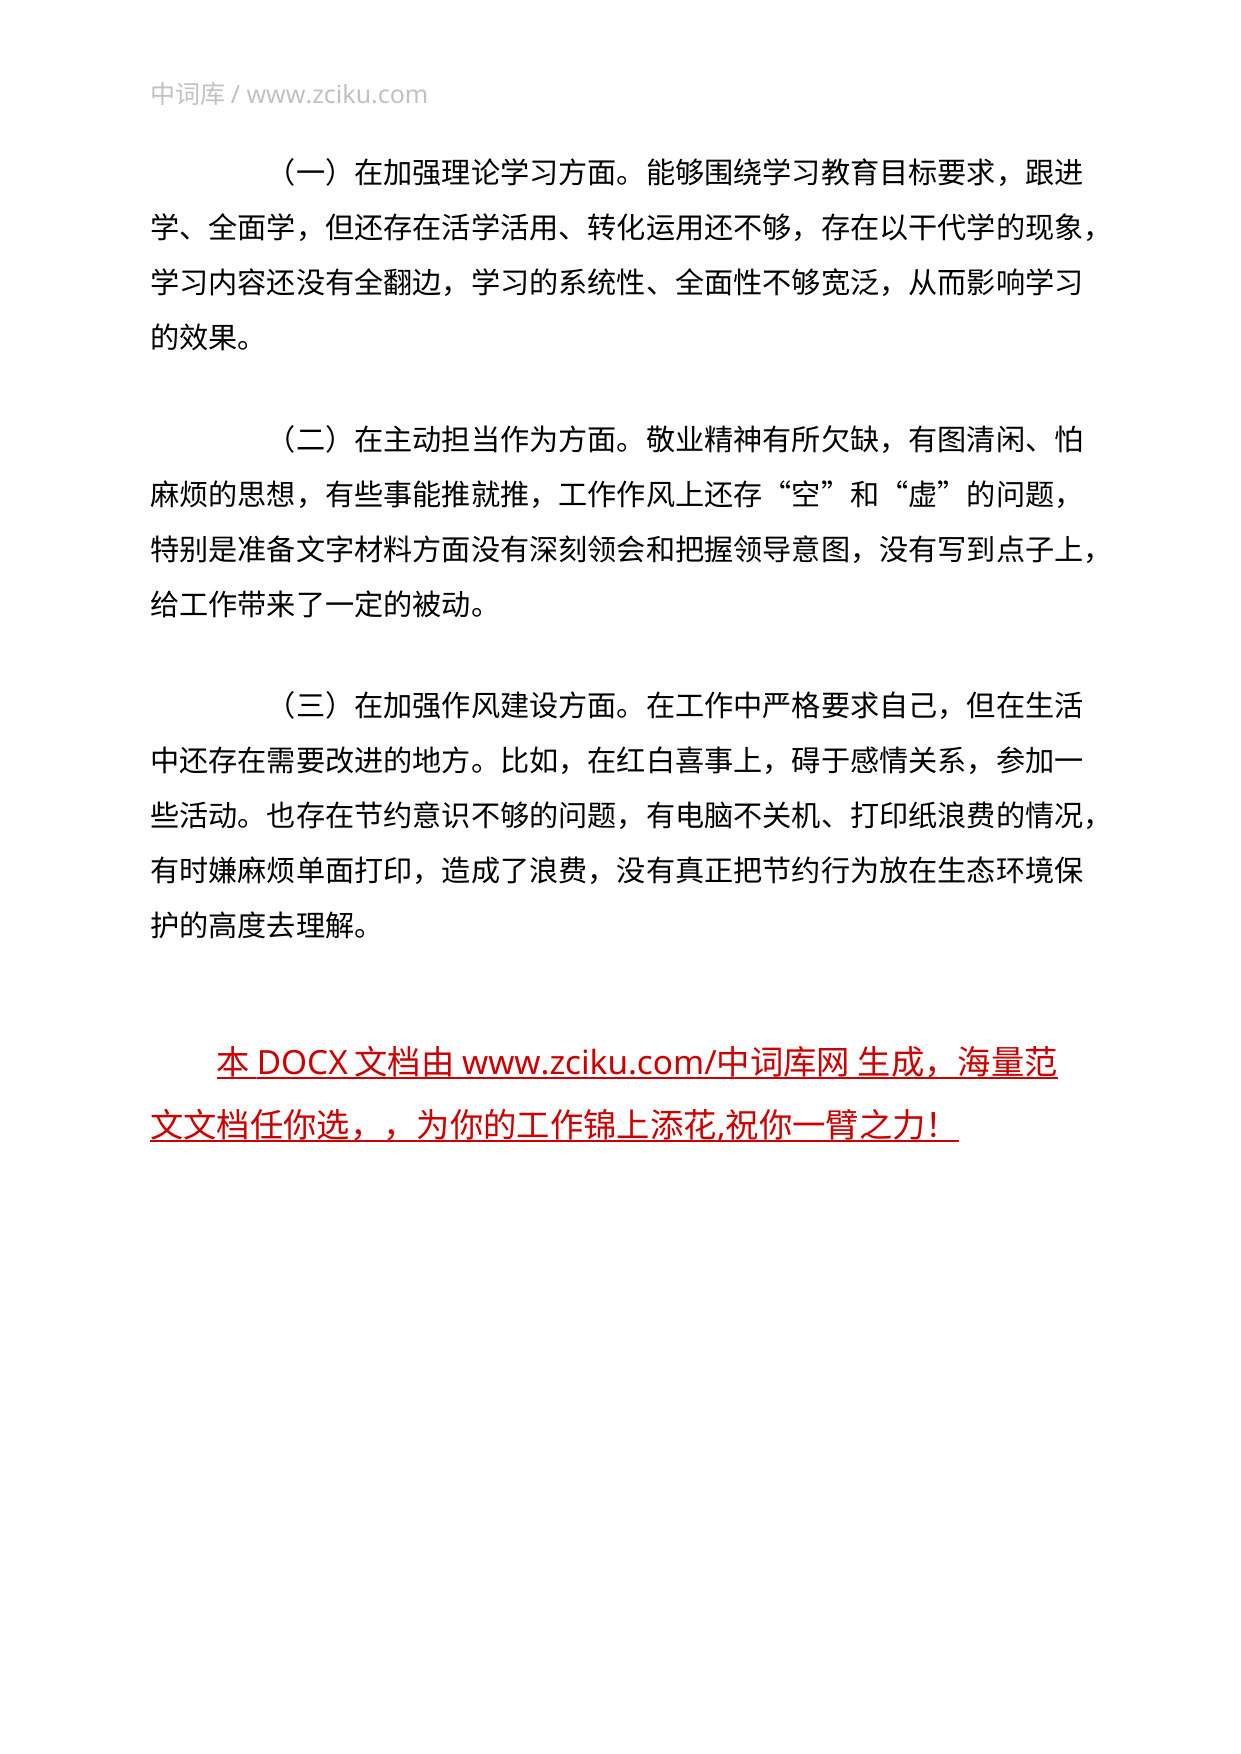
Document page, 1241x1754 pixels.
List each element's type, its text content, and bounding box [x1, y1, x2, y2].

text （二）在主动担当作为方面。敬业精神有所欠缺，有图清闲、怕麻烦的思想，有些事能推就推，工作作风上还存“空”和“虚”的问题，特别是准备文字材料方面没有深刻领会和把握领导意图，没有写到点子上，给工作带来了一定的被动。 [150, 416, 1090, 623]
text 本DOCX文档由 www.zciku.com/中词库网 生成，海量范文文档任你选，，为你的工作锦上添花,祝你一臂之力！ [150, 1036, 1090, 1147]
text （三）在加强作风建设方面。在工作中严格要求自己，但在生活中还存在需要改进的地方。比如，在红白喜事上，碍于感情关系，参加一些活动。也存在节约意识不够的问题，有电脑不关机、打印纸浪费的情况，有时嫌麻烦单面打印，造成了浪费，没有真正把节约行为放在生态环境保护的高度去理解。 [150, 683, 1090, 945]
text （一）在加强理论学习方面。能够围绕学习教育目标要求，跟进学、全面学，但还存在活学活用、转化运用还不够，存在以干代学的现象，学习内容还没有全翻边，学习的系统性、全面性不够宽泛，从而影响学习的效果。 [150, 150, 1090, 357]
